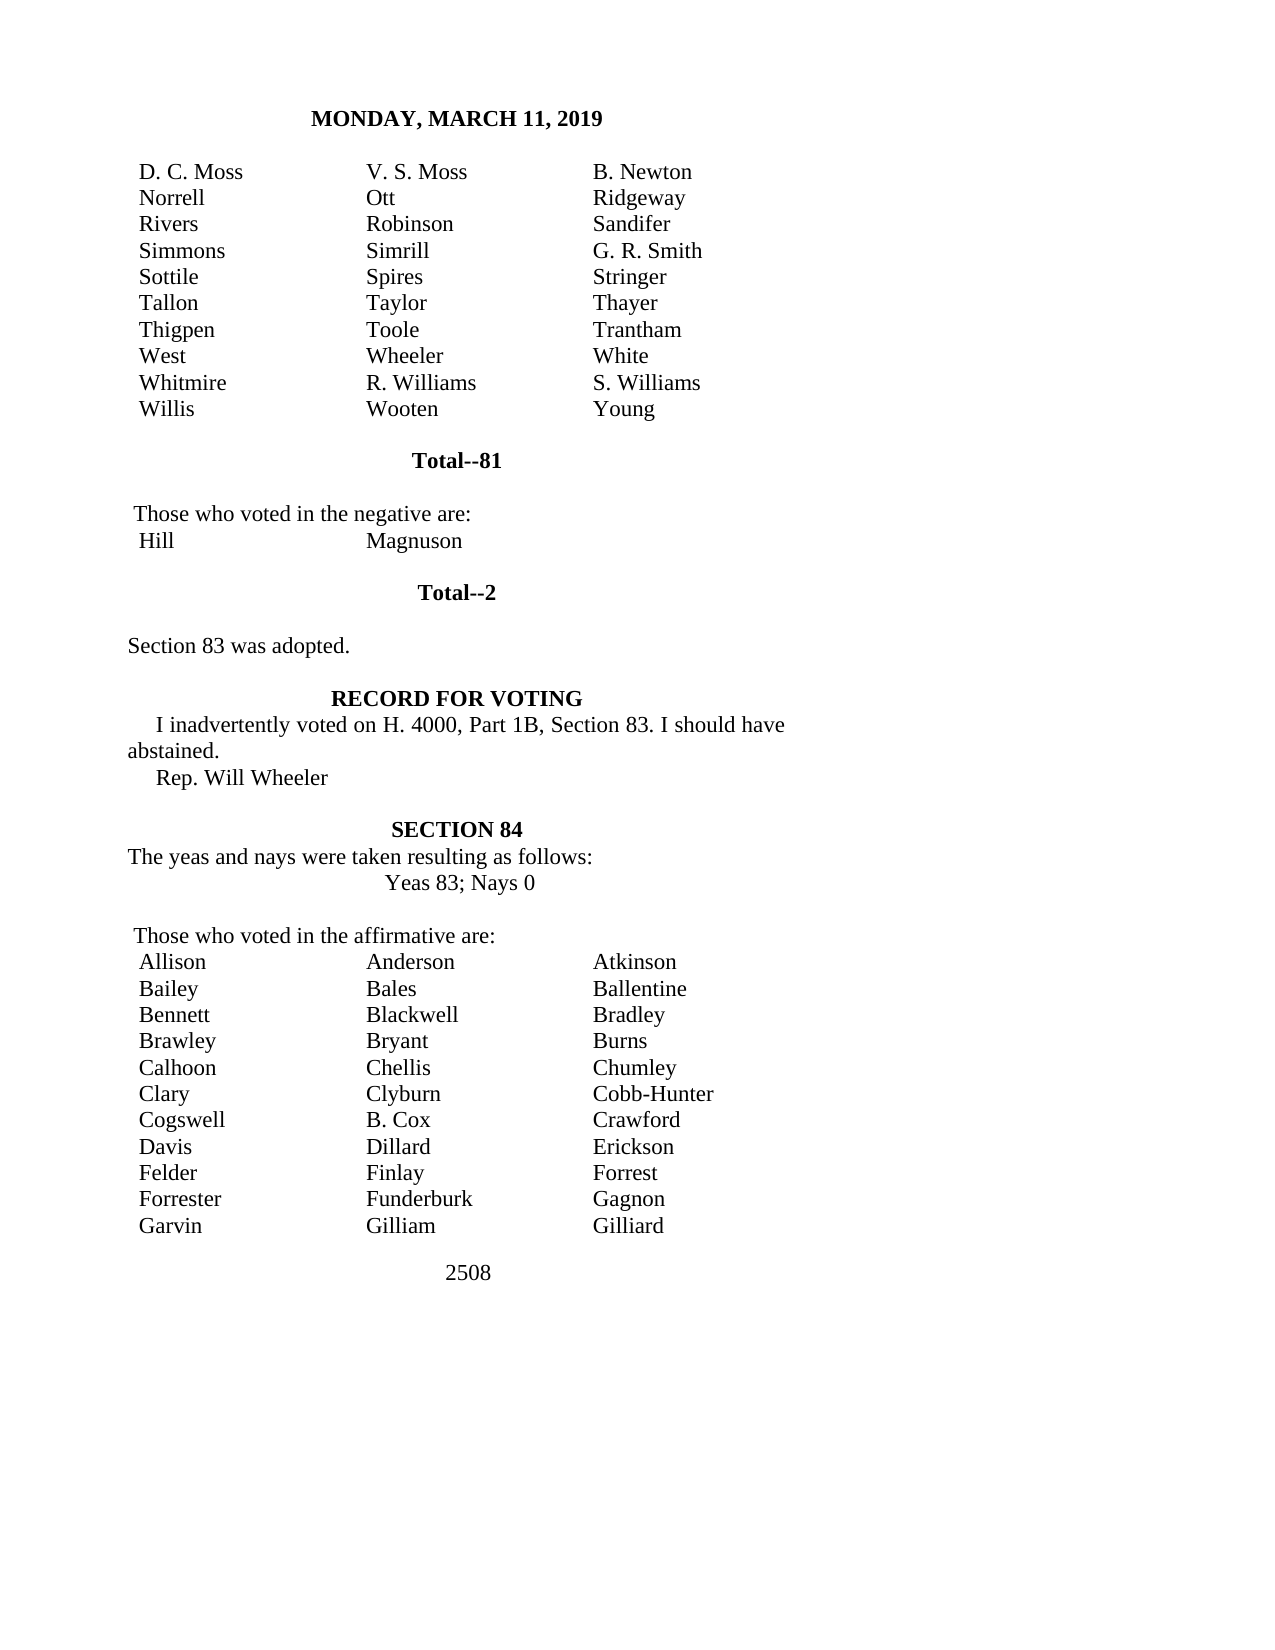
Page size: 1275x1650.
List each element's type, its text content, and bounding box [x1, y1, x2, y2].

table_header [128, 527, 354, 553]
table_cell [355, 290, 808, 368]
text The yeas and nays were taken resulting as follows: [127, 843, 786, 869]
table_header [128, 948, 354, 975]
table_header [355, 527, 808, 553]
text Total--81 [127, 448, 786, 474]
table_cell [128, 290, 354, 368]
text I inadvertently voted on H. 4000, Part 1B, Section 83. I should have abstained. [127, 711, 786, 764]
text Rep. Will Wheeler [127, 764, 786, 790]
text Total--2 [127, 579, 786, 606]
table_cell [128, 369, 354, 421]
text Section 83 was adopted. [127, 632, 786, 658]
text SECTION 84 [127, 817, 786, 843]
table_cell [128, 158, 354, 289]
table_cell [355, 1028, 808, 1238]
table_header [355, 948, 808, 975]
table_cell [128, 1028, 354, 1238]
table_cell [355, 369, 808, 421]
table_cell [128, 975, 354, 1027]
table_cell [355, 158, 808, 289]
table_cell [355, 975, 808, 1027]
title RECORD FOR VOTING [127, 685, 786, 711]
text Yeas 83; Nays 0 [127, 869, 786, 896]
text Those who voted in the affirmative are: [127, 922, 786, 948]
text Those who voted in the negative are: [127, 500, 786, 527]
